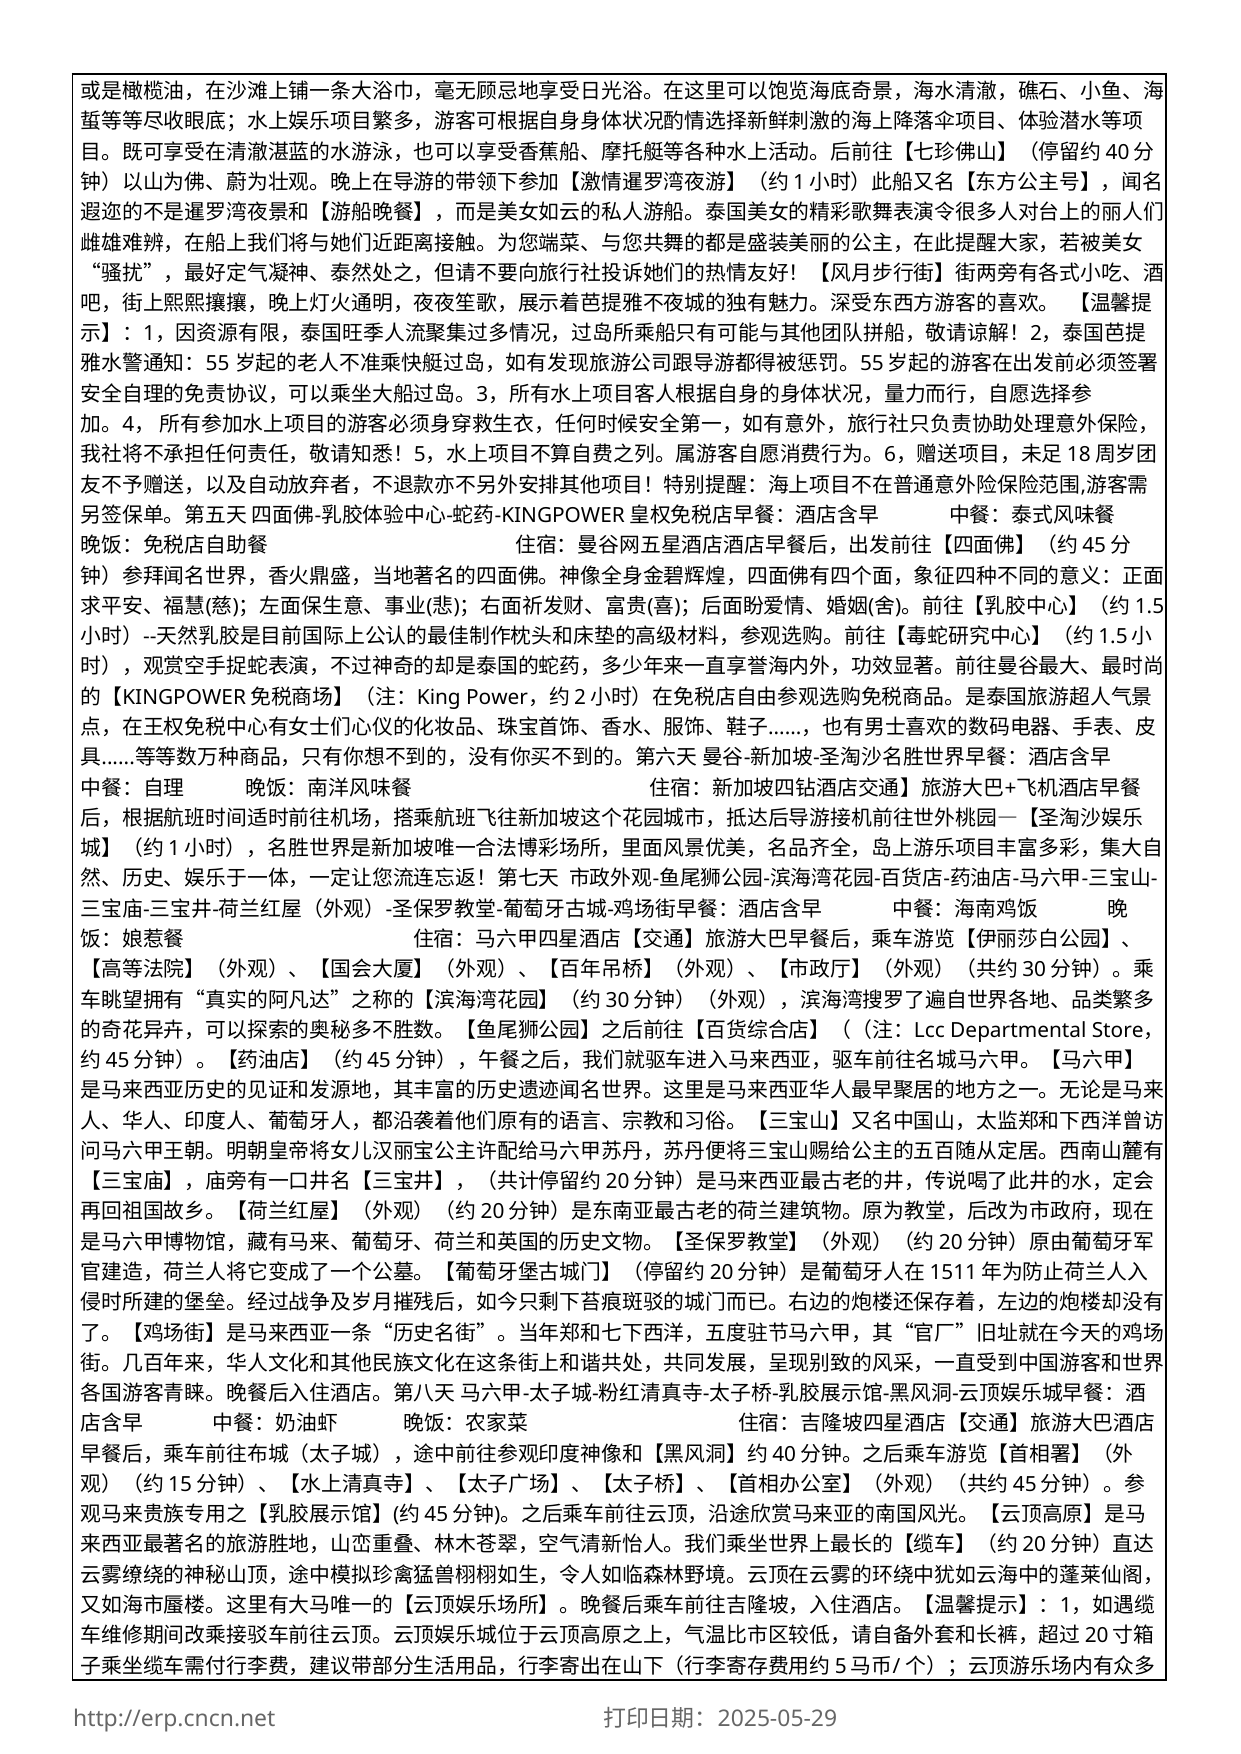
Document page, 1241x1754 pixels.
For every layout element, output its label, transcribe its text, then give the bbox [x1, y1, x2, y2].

table_cell 泰新马10晚12天之旅 [73, 75, 1165, 1679]
